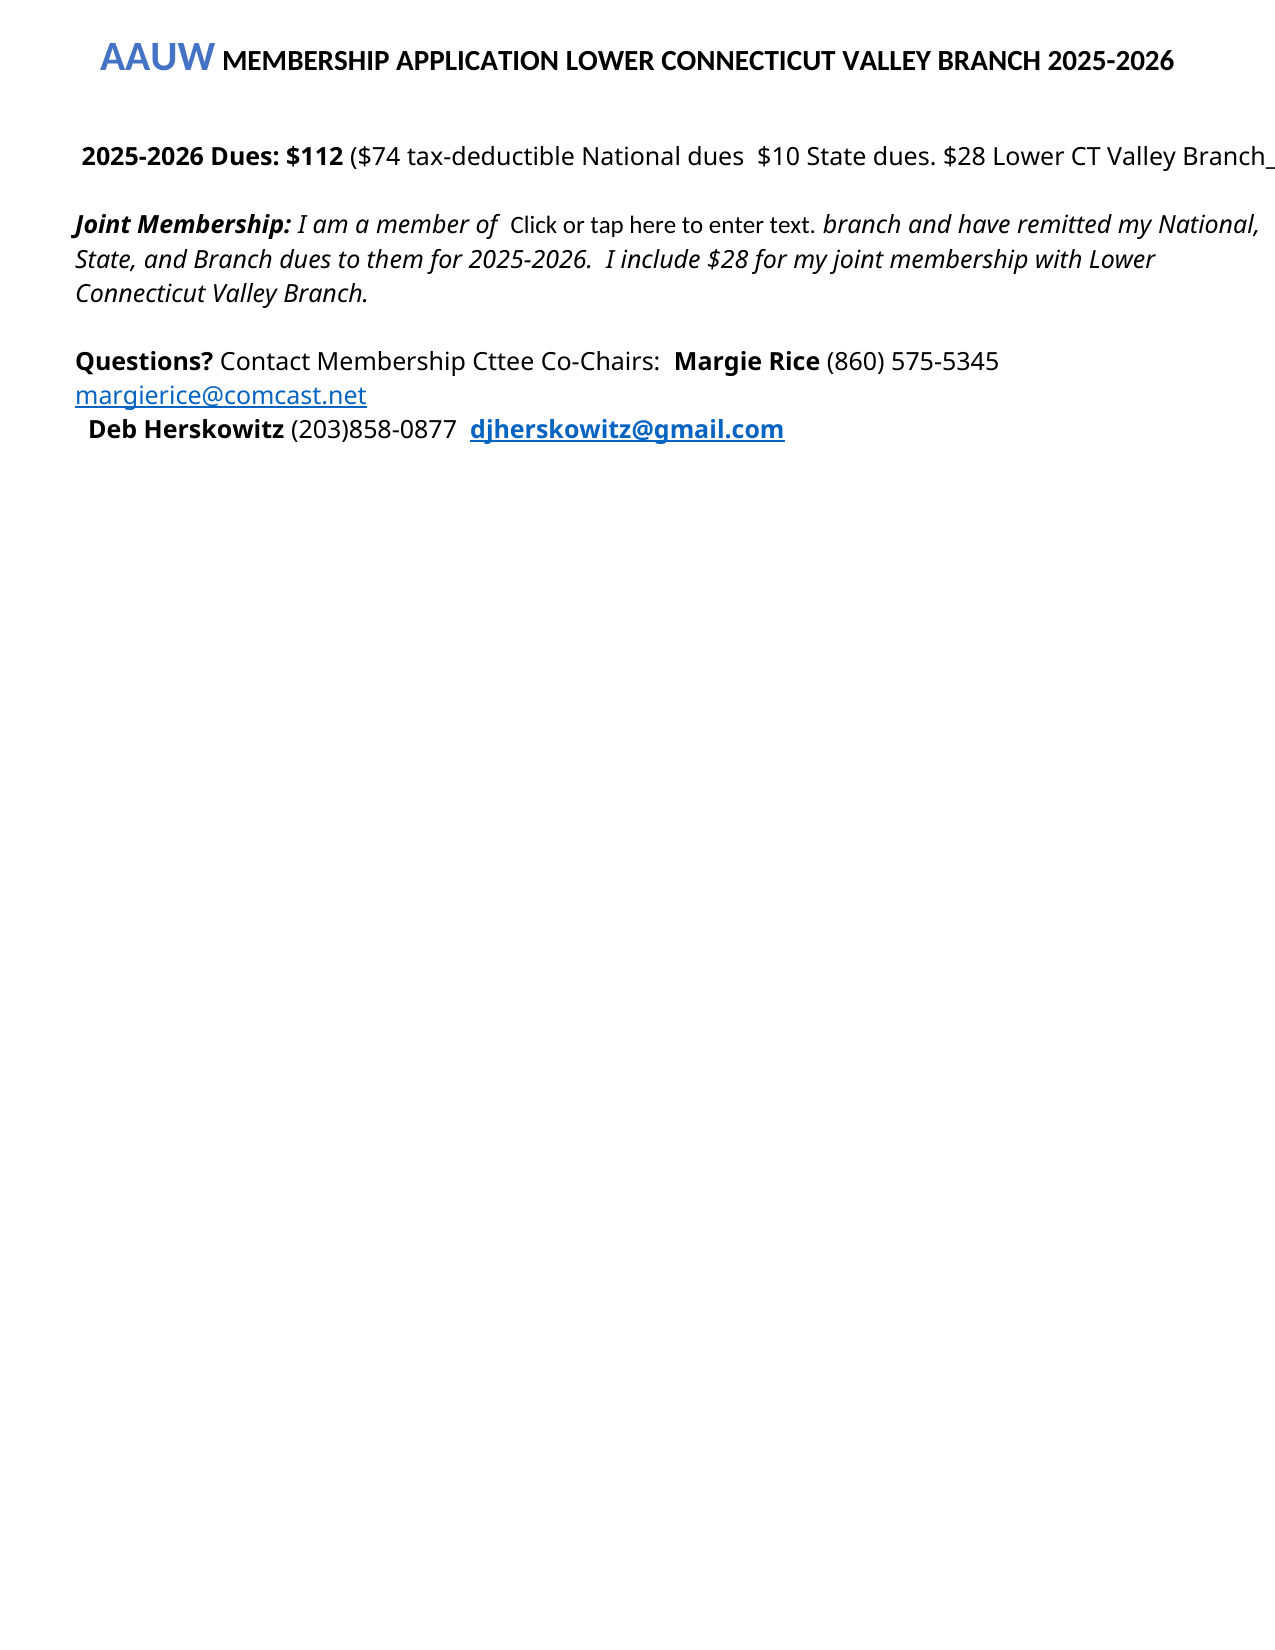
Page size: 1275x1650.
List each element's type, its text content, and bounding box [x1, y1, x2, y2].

text Deb Herskowitz (203)858-0877 djherskowitz@gmail.com [75, 412, 1275, 446]
text 2025-2026 Dues: $112 ($74 tax-deductible National dues $10 State dues. $28 Lower CT Valley Branch_ [75, 139, 1275, 173]
text Joint Membership: I am a member of branch and have remitted my National, State, and Branch dues to them for 2025-2026. I include $28 for my joint membership with Lower Connecticut Valley Branch. [75, 207, 1275, 309]
text Questions? Contact Membership Cttee Co-Chairs: Margie Rice (860) 575-5345 margierice@comcast.net [75, 343, 1275, 412]
